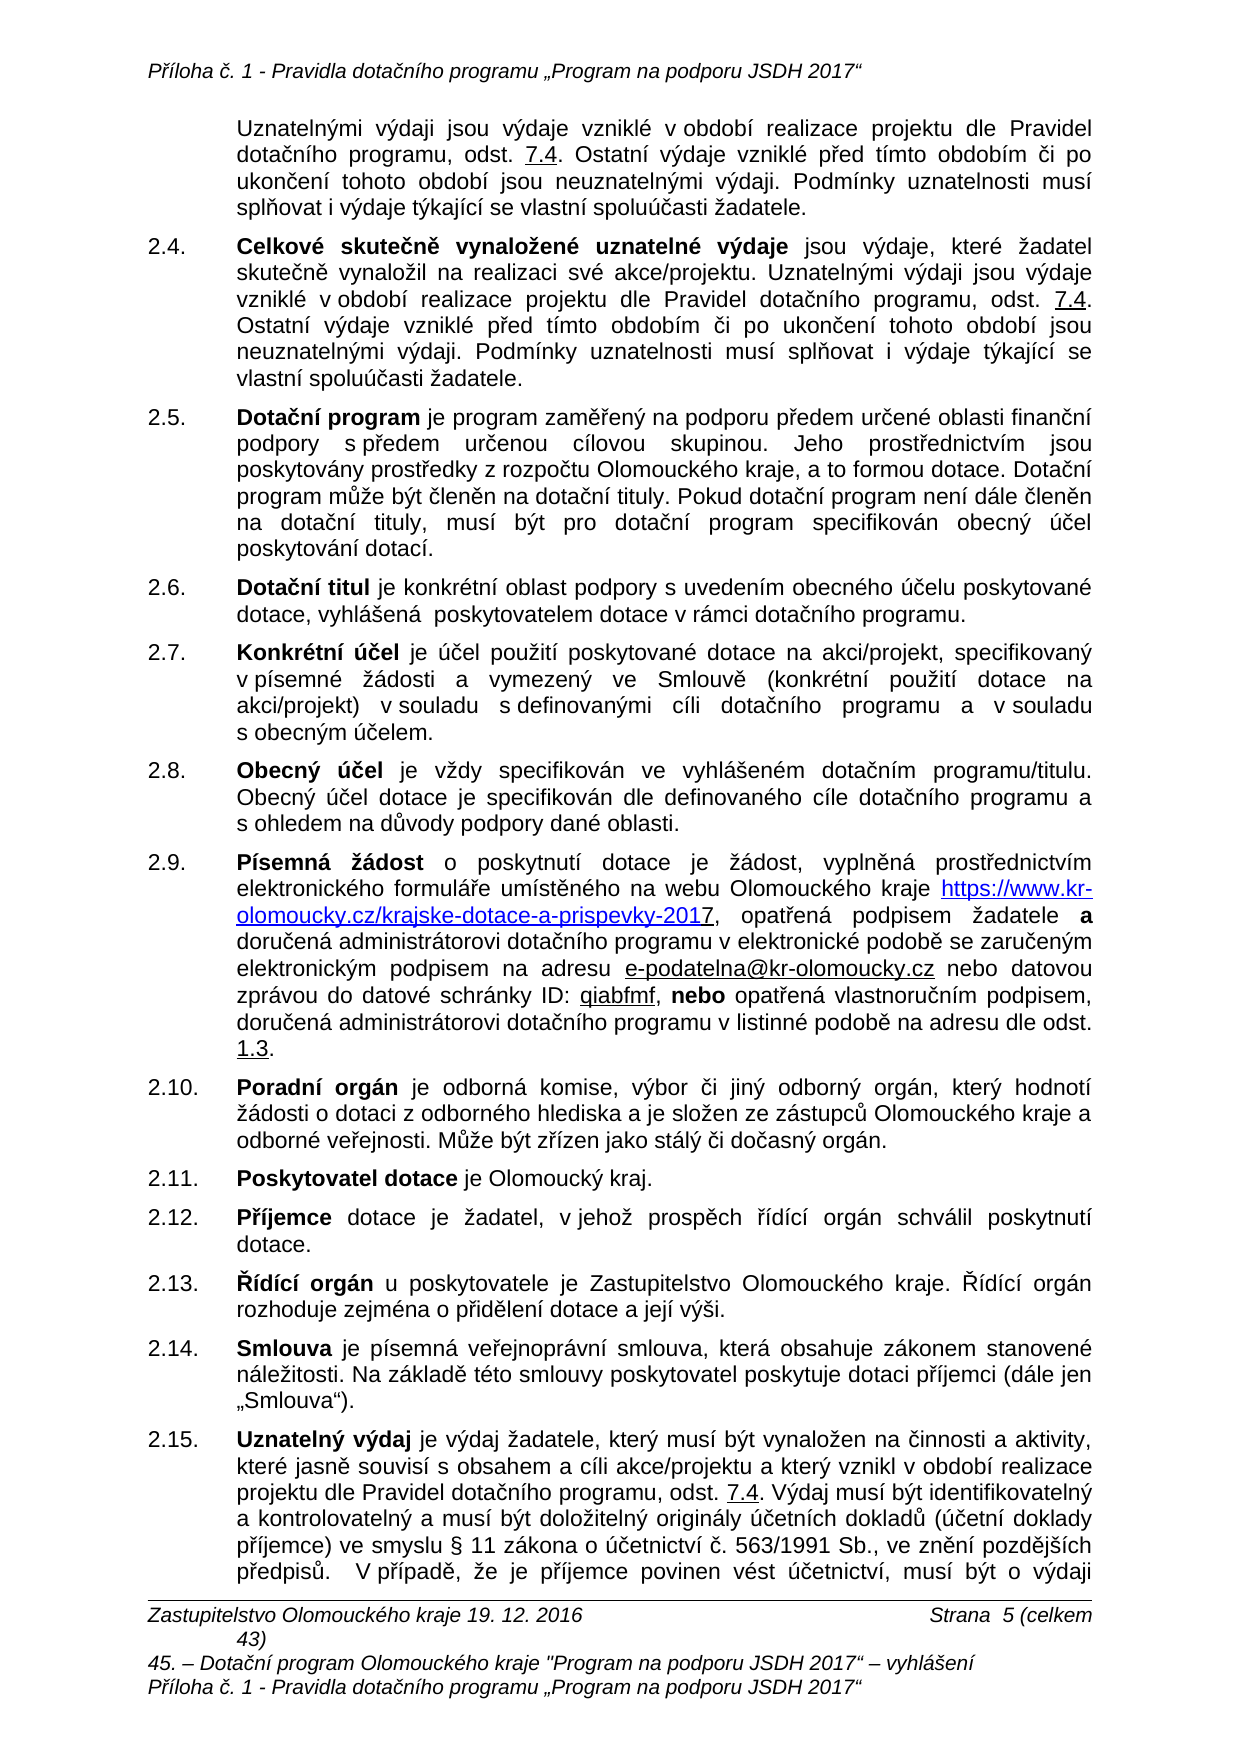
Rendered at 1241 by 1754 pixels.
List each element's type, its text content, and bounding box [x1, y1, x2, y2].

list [148, 1426, 1092, 1584]
list Konkrétní účel je účel použití poskytované dotace na akci/projekt, specifikovaný v písemné žádosti a vymezený ve Smlouvě (konkrétní použití dotace na akci/projekt) v souladu s definovanými cíli dotačního programu a v souladu s obecným účelem. [148, 639, 1092, 745]
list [148, 115, 1092, 220]
list Řídící orgán u poskytovatele je Zastupitelstvo Olomouckého kraje. Řídící orgán rozhoduje zejména o přidělení dotace a její výši. [148, 1269, 1092, 1322]
list Poradní orgán je odborná komise, výbor či jiný odborný orgán, který hodnotí žádosti o dotaci z odborného hlediska a je složen ze zástupců Olomouckého kraje a odborné veřejnosti. Může být zřízen jako stálý či dočasný orgán. [148, 1074, 1092, 1153]
list Dotační titul je konkrétní oblast podpory s uvedením obecného účelu poskytované dotace, vyhlášená poskytovatelem dotace v rámci dotačního programu. [148, 574, 1092, 627]
list Písemná žádost o poskytnutí dotace je žádost, vyplněná prostřednictvím elektronického formuláře umístěného na webu Olomouckého kraje https://www.kr-olomoucky.cz/krajske-dotace-a-prispevky-2017, opatřená podpisem žadatele a doručená administrátorovi dotačního programu v elektronické podobě se zaručeným elektronickým podpisem na adresu e-podatelna@kr-olomoucky.cz nebo datovou zprávou do datové schránky ID: qiabfmf, nebo opatřená vlastnoručním podpisem, doručená administrátorovi dotačního programu v listinné podobě na adresu dle odst. 1.3. [148, 849, 1092, 1061]
list Příjemce dotace je žadatel, v jehož prospěch řídící orgán schválil poskytnutí dotace. [148, 1204, 1092, 1257]
list Smlouva je písemná veřejnoprávní smlouva, která obsahuje zákonem stanovené náležitosti. Na základě této smlouvy poskytovatel poskytuje dotaci příjemci (dále jen „Smlouva“). [148, 1335, 1092, 1414]
list Celkové skutečně vynaložené uznatelné výdaje jsou výdaje, které žadatel skutečně vynaložil na realizaci své akce/projektu. Uznatelnými výdaji jsou výdaje vzniklé v období realizace projektu dle Pravidel dotačního programu, odst. 7.4. Ostatní výdaje vzniklé před tímto obdobím či po ukončení tohoto období jsou neuznatelnými výdaji. Podmínky uznatelnosti musí splňovat i výdaje týkající se vlastní spoluúčasti žadatele. [148, 233, 1092, 391]
list Obecný účel je vždy specifikován ve vyhlášeném dotačním programu/titulu. Obecný účel dotace je specifikován dle definovaného cíle dotačního programu a s ohledem na důvody podpory dané oblasti. [148, 757, 1092, 836]
list Dotační program je program zaměřený na podporu předem určené oblasti finanční podpory s předem určenou cílovou skupinou. Jeho prostřednictvím jsou poskytovány prostředky z rozpočtu Olomouckého kraje, a to formou dotace. Dotační program může být členěn na dotační tituly. Pokud dotační program není dále členěn na dotační tituly, musí být pro dotační program specifikován obecný účel poskytování dotací. [148, 403, 1092, 562]
list Poskytovatel dotace je Olomoucký kraj. [148, 1165, 1092, 1192]
